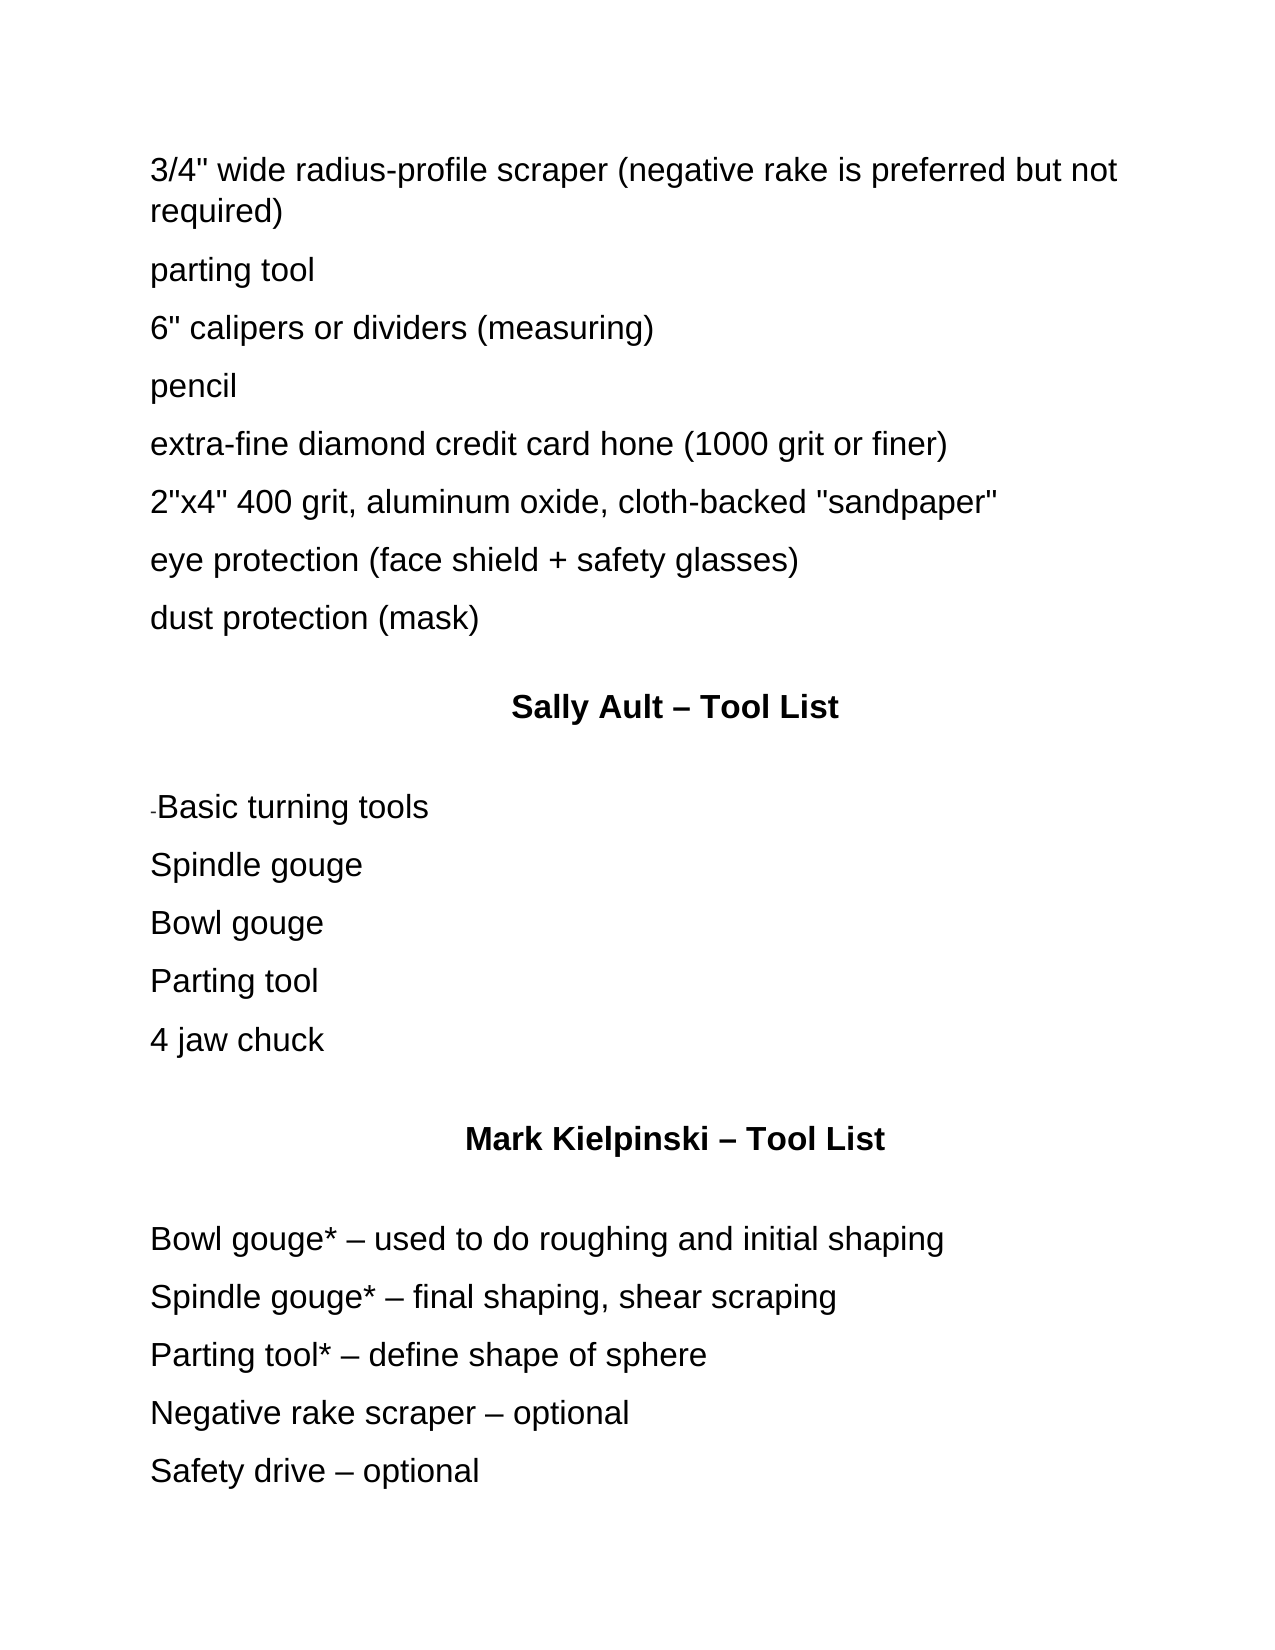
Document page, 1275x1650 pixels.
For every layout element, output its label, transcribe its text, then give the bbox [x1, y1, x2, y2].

text Parting tool* – define shape of sphere [150, 1335, 1125, 1373]
text 3/4" wide radius-profile scraper (negative rake is preferred but not required) [150, 150, 1125, 230]
text 2"x4" 400 grit, aluminum oxide, cloth-backed "sandpaper" [150, 482, 1125, 521]
text dust protection (mask) [150, 598, 1125, 637]
text parting tool [150, 249, 1125, 288]
text -Basic turning tools [150, 787, 1125, 826]
text Spindle gouge* – final shaping, shear scraping [150, 1277, 1125, 1315]
text 6" calipers or dividers (measuring) [150, 308, 1125, 346]
text Bowl gouge* – used to do roughing and initial shaping [150, 1219, 1125, 1257]
text Negative rake scraper – optional [150, 1393, 1125, 1432]
text Spindle gouge [150, 845, 1125, 884]
text Parting tool [150, 961, 1125, 1000]
text pencil [150, 366, 1125, 404]
text Safety drive – optional [150, 1451, 1125, 1490]
list Sally Ault – Tool List [225, 687, 1125, 726]
text eye protection (face shield + safety glasses) [150, 540, 1125, 579]
list Mark Kielpinski – Tool List [225, 1119, 1125, 1158]
text extra-fine diamond credit card hone (1000 grit or finer) [150, 424, 1125, 462]
text Bowl gouge [150, 903, 1125, 942]
text 4 jaw chuck [150, 1019, 1125, 1058]
